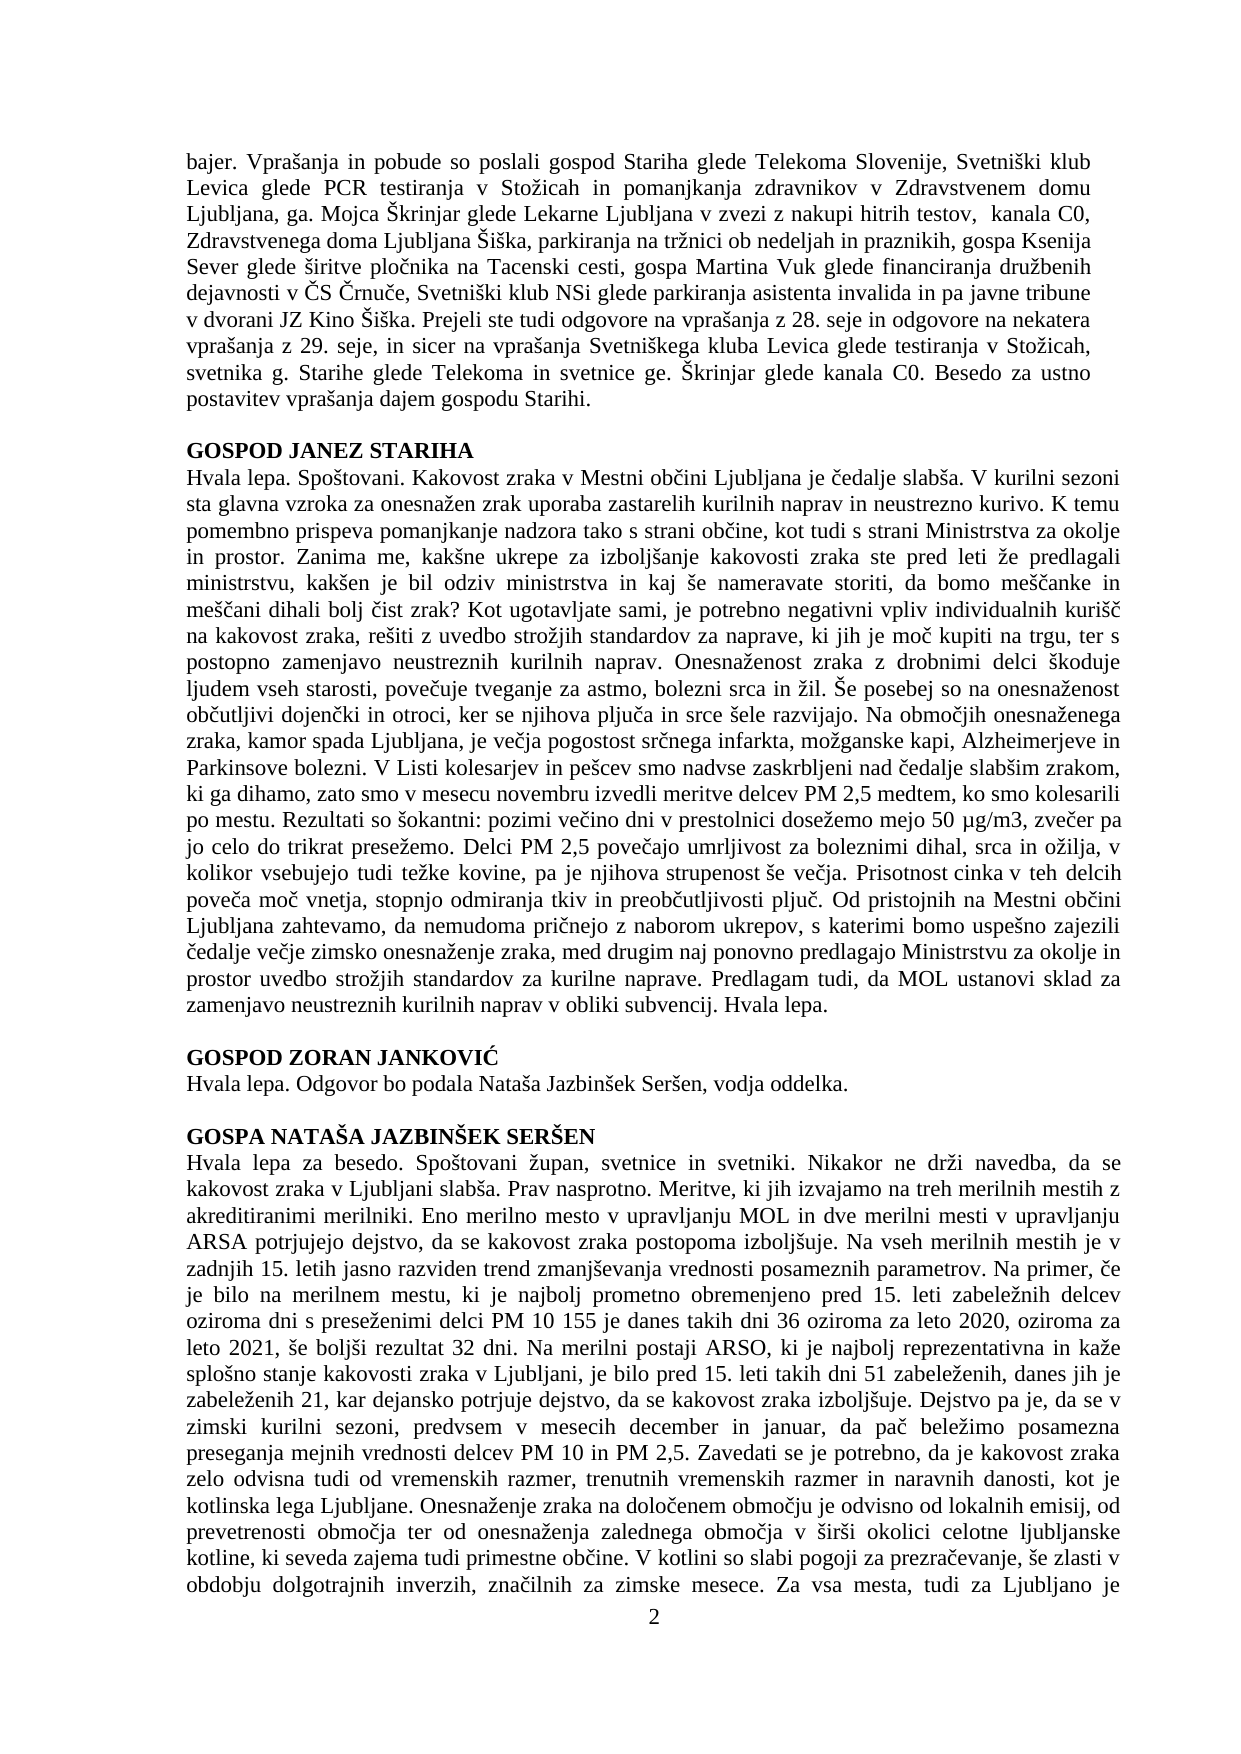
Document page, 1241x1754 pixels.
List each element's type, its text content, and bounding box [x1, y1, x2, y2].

text GOSPOD JANEZ STARIHA [186, 438, 1093, 464]
text GOSPA NATAŠA JAZBINŠEK SERŠEN [186, 1123, 1122, 1149]
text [186, 1149, 1122, 1597]
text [186, 148, 1093, 411]
text Hvala lepa. Spoštovani. Kakovost zraka v Mestni občini Ljubljana je čedalje slabša. V kurilni sezoni sta glavna vzroka za onesnažen zrak uporaba zastarelih kurilnih naprav in neustrezno kurivo. K temu pomembno prispeva pomanjkanje nadzora tako s strani občine, kot tudi s strani Ministrstva za okolje in prostor. Zanima me, kakšne ukrepe za izboljšanje kakovosti zraka ste pred leti že predlagali ministrstvu, kakšen je bil odziv ministrstva in kaj še nameravate storiti, da bomo meščanke in meščani dihali bolj čist zrak? Kot ugotavljate sami, je potrebno negativni vpliv individualnih kurišč na kakovost zraka, rešiti z uvedbo strožjih standardov za naprave, ki jih je moč kupiti na trgu, ter s postopno zamenjavo neustreznih kurilnih naprav. Onesnaženost zraka z drobnimi delci škoduje ljudem vseh starosti, povečuje tveganje za astmo, bolezni srca in žil. Še posebej so na onesnaženost občutljivi dojenčki in otroci, ker se njihova pljuča in srce šele razvijajo. Na območjih onesnaženega zraka, kamor spada Ljubljana, je večja pogostost srčnega infarkta, možganske kapi, Alzheimerjeve in Parkinsove bolezni. V Listi kolesarjev in pešcev smo nadvse zaskrbljeni nad čedalje slabšim zrakom, ki ga dihamo, zato smo v mesecu novembru izvedli meritve delcev PM 2,5 medtem, ko smo kolesarili po mestu. Rezultati so šokantni: pozimi večino dni v prestolnici dosežemo mejo 50 µg/m3, zvečer pa jo celo do trikrat presežemo. Delci PM 2,5 povečajo umrljivost za boleznimi dihal, srca in ožilja, v kolikor vsebujejo tudi težke kovine, pa je njihova strupenost še večja. Prisotnost cinka v teh delcih poveča moč vnetja, stopnjo odmiranja tkiv in preobčutljivosti pljuč. Od pristojnih na Mestni občini Ljubljana zahtevamo, da nemudoma pričnejo z naborom ukrepov, s katerimi bomo uspešno zajezili čedalje večje zimsko onesnaženje zraka, med drugim naj ponovno predlagajo Ministrstvu za okolje in prostor uvedbo strožjih standardov za kurilne naprave. Predlagam tudi, da MOL ustanovi sklad za zamenjavo neustreznih kurilnih naprav v obliki subvencij. Hvala lepa. [186, 859, 1122, 1017]
text GOSPOD ZORAN JANKOVIĆ [186, 1044, 1122, 1070]
text Hvala lepa. Spoštovani. Kakovost zraka v Mestni občini Ljubljana je čedalje slabša. V kurilni sezoni sta glavna vzroka za onesnažen zrak uporaba zastarelih kurilnih naprav in neustrezno kurivo. K temu pomembno prispeva pomanjkanje nadzora tako s strani občine, kot tudi s strani Ministrstva za okolje in prostor. Zanima me, kakšne ukrepe za izboljšanje kakovosti zraka ste pred leti že predlagali ministrstvu, kakšen je bil odziv ministrstva in kaj še nameravate storiti, da bomo meščanke in meščani dihali bolj čist zrak? Kot ugotavljate sami, je potrebno negativni vpliv individualnih kurišč na kakovost zraka, rešiti z uvedbo strožjih standardov za naprave, ki jih je moč kupiti na trgu, ter s postopno zamenjavo neustreznih kurilnih naprav. Onesnaženost zraka z drobnimi delci škoduje ljudem vseh starosti, povečuje tveganje za astmo, bolezni srca in žil. Še posebej so na onesnaženost občutljivi dojenčki in otroci, ker se njihova pljuča in srce šele razvijajo. Na območjih onesnaženega zraka, kamor spada Ljubljana, je večja pogostost srčnega infarkta, možganske kapi, Alzheimerjeve in Parkinsove bolezni. V Listi kolesarjev in pešcev smo nadvse zaskrbljeni nad čedalje slabšim zrakom, ki ga dihamo, zato smo v mesecu novembru izvedli meritve delcev PM 2,5 medtem, ko smo kolesarili po mestu. Rezultati so šokantni: pozimi večino dni v prestolnici dosežemo mejo 50 µg/m3, zvečer pa jo celo do trikrat presežemo. Delci PM 2,5 povečajo umrljivost za boleznimi dihal, srca in ožilja, v kolikor vsebujejo tudi težke kovine, pa je njihova strupenost še večja. Prisotnost cinka v teh delcih poveča moč vnetja, stopnjo odmiranja tkiv in preobčutljivosti pljuč. Od pristojnih na Mestni občini Ljubljana zahtevamo, da nemudoma pričnejo z naborom ukrepov, s katerimi bomo uspešno zajezili čedalje večje zimsko onesnaženje zraka, med drugim naj ponovno predlagajo Ministrstvu za okolje in prostor uvedbo strožjih standardov za kurilne naprave. Predlagam tudi, da MOL ustanovi sklad za zamenjavo neustreznih kurilnih naprav v obliki subvencij. Hvala lepa. [186, 464, 1122, 859]
text Hvala lepa. Odgovor bo podala Nataša Jazbinšek Seršen, vodja oddelka. [186, 1070, 1122, 1096]
